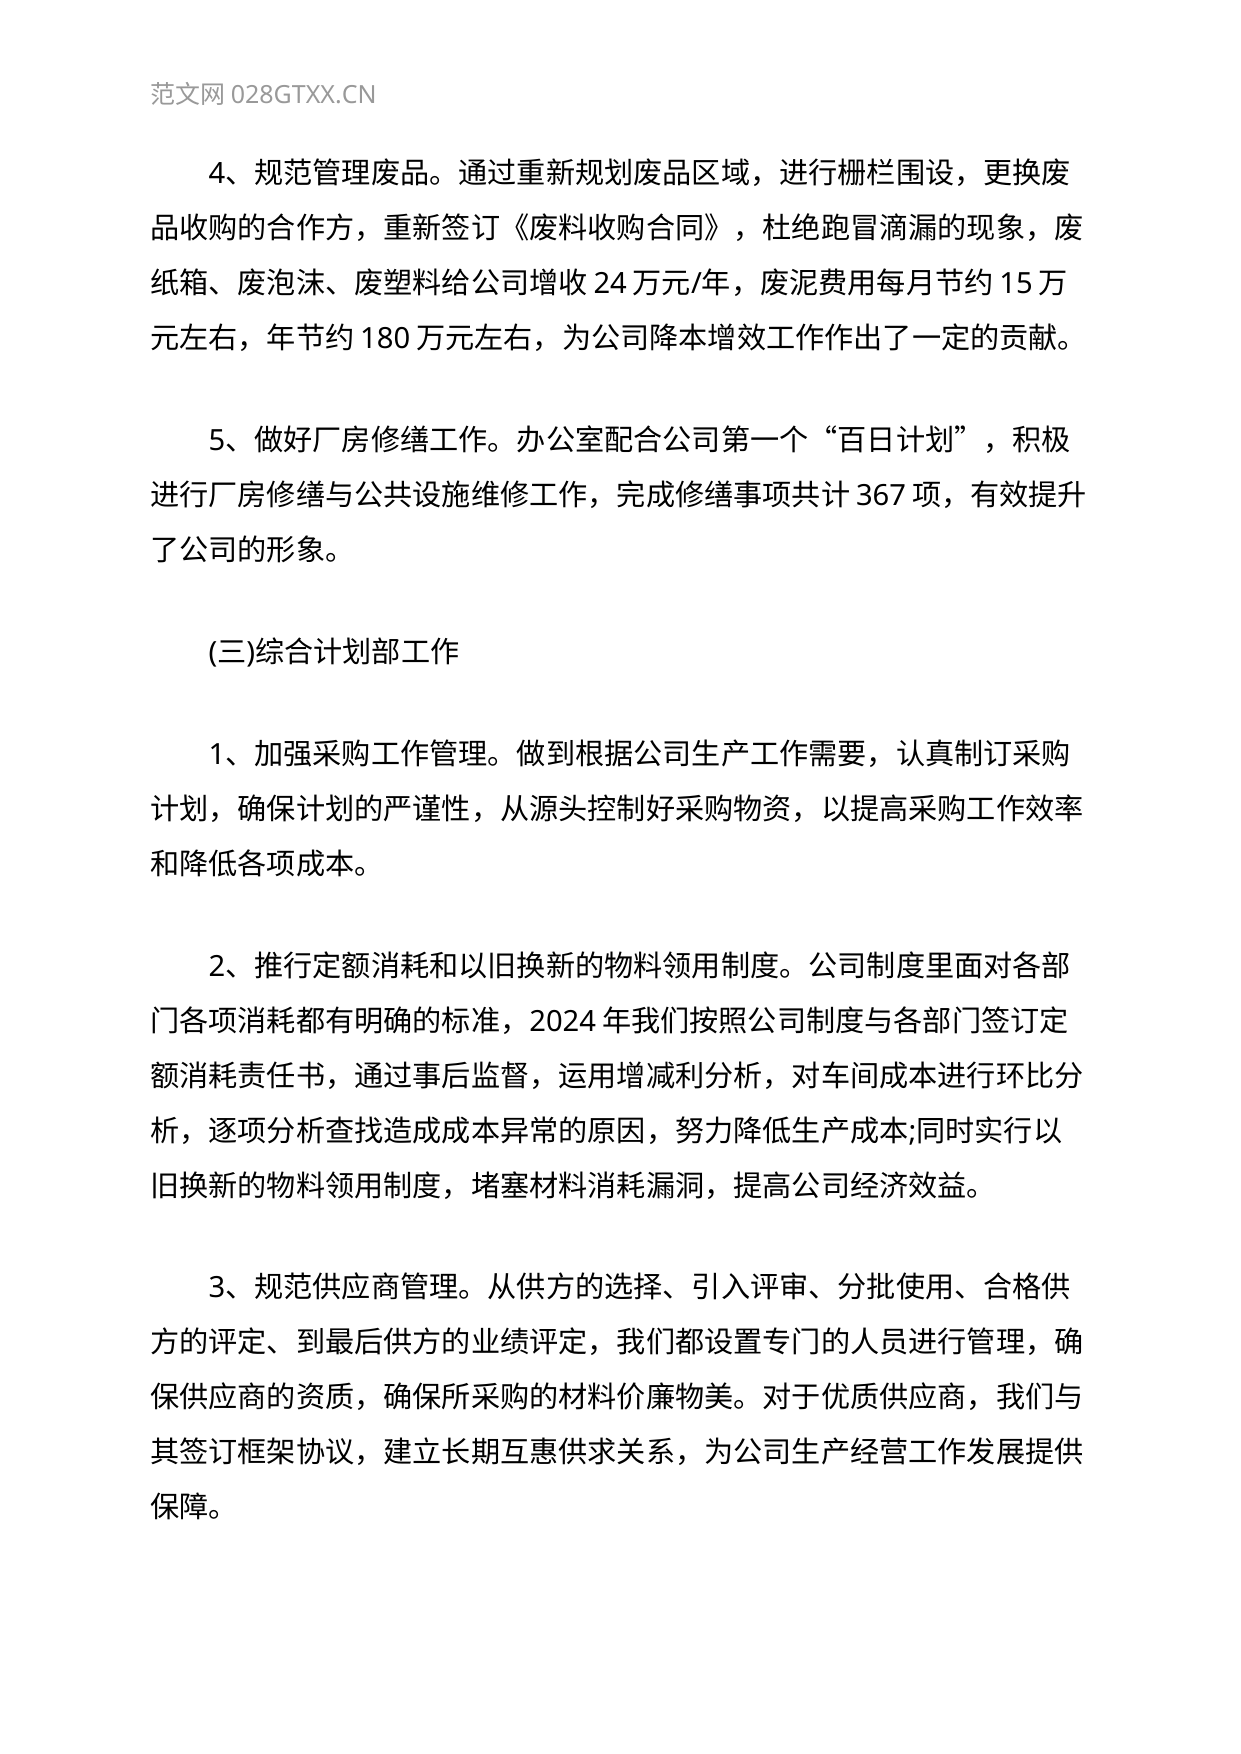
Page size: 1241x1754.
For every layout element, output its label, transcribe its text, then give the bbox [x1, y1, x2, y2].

text 5、做好厂房修缮工作。办公室配合公司第一个“百日计划”，积极进行厂房修缮与公共设施维修工作，完成修缮事项共计367项，有效提升了公司的形象。 [150, 417, 1090, 569]
text 4、规范管理废品。通过重新规划废品区域，进行栅栏围设，更换废品收购的合作方，重新签订《废料收购合同》，杜绝跑冒滴漏的现象，废纸箱、废泡沫、废塑料给公司增收24万元/年，废泥费用每月节约15万元左右，年节约180万元左右，为公司降本增效工作作出了一定的贡献。 [150, 150, 1090, 357]
text 3、规范供应商管理。从供方的选择、引入评审、分批使用、合格供方的评定、到最后供方的业绩评定，我们都设置专门的人员进行管理，确保供应商的资质，确保所采购的材料价廉物美。对于优质供应商，我们与其签订框架协议，建立长期互惠供求关系，为公司生产经营工作发展提供保障。 [150, 1264, 1090, 1526]
text 2、推行定额消耗和以旧换新的物料领用制度。公司制度里面对各部门各项消耗都有明确的标准，2024年我们按照公司制度与各部门签订定额消耗责任书，通过事后监督，运用增减利分析，对车间成本进行环比分析，逐项分析查找造成成本异常的原因，努力降低生产成本;同时实行以旧换新的物料领用制度，堵塞材料消耗漏洞，提高公司经济效益。 [150, 942, 1090, 1204]
text (三)综合计划部工作 [150, 629, 1090, 671]
text 1、加强采购工作管理。做到根据公司生产工作需要，认真制订采购计划，确保计划的严谨性，从源头控制好采购物资，以提高采购工作效率和降低各项成本。 [150, 731, 1090, 883]
